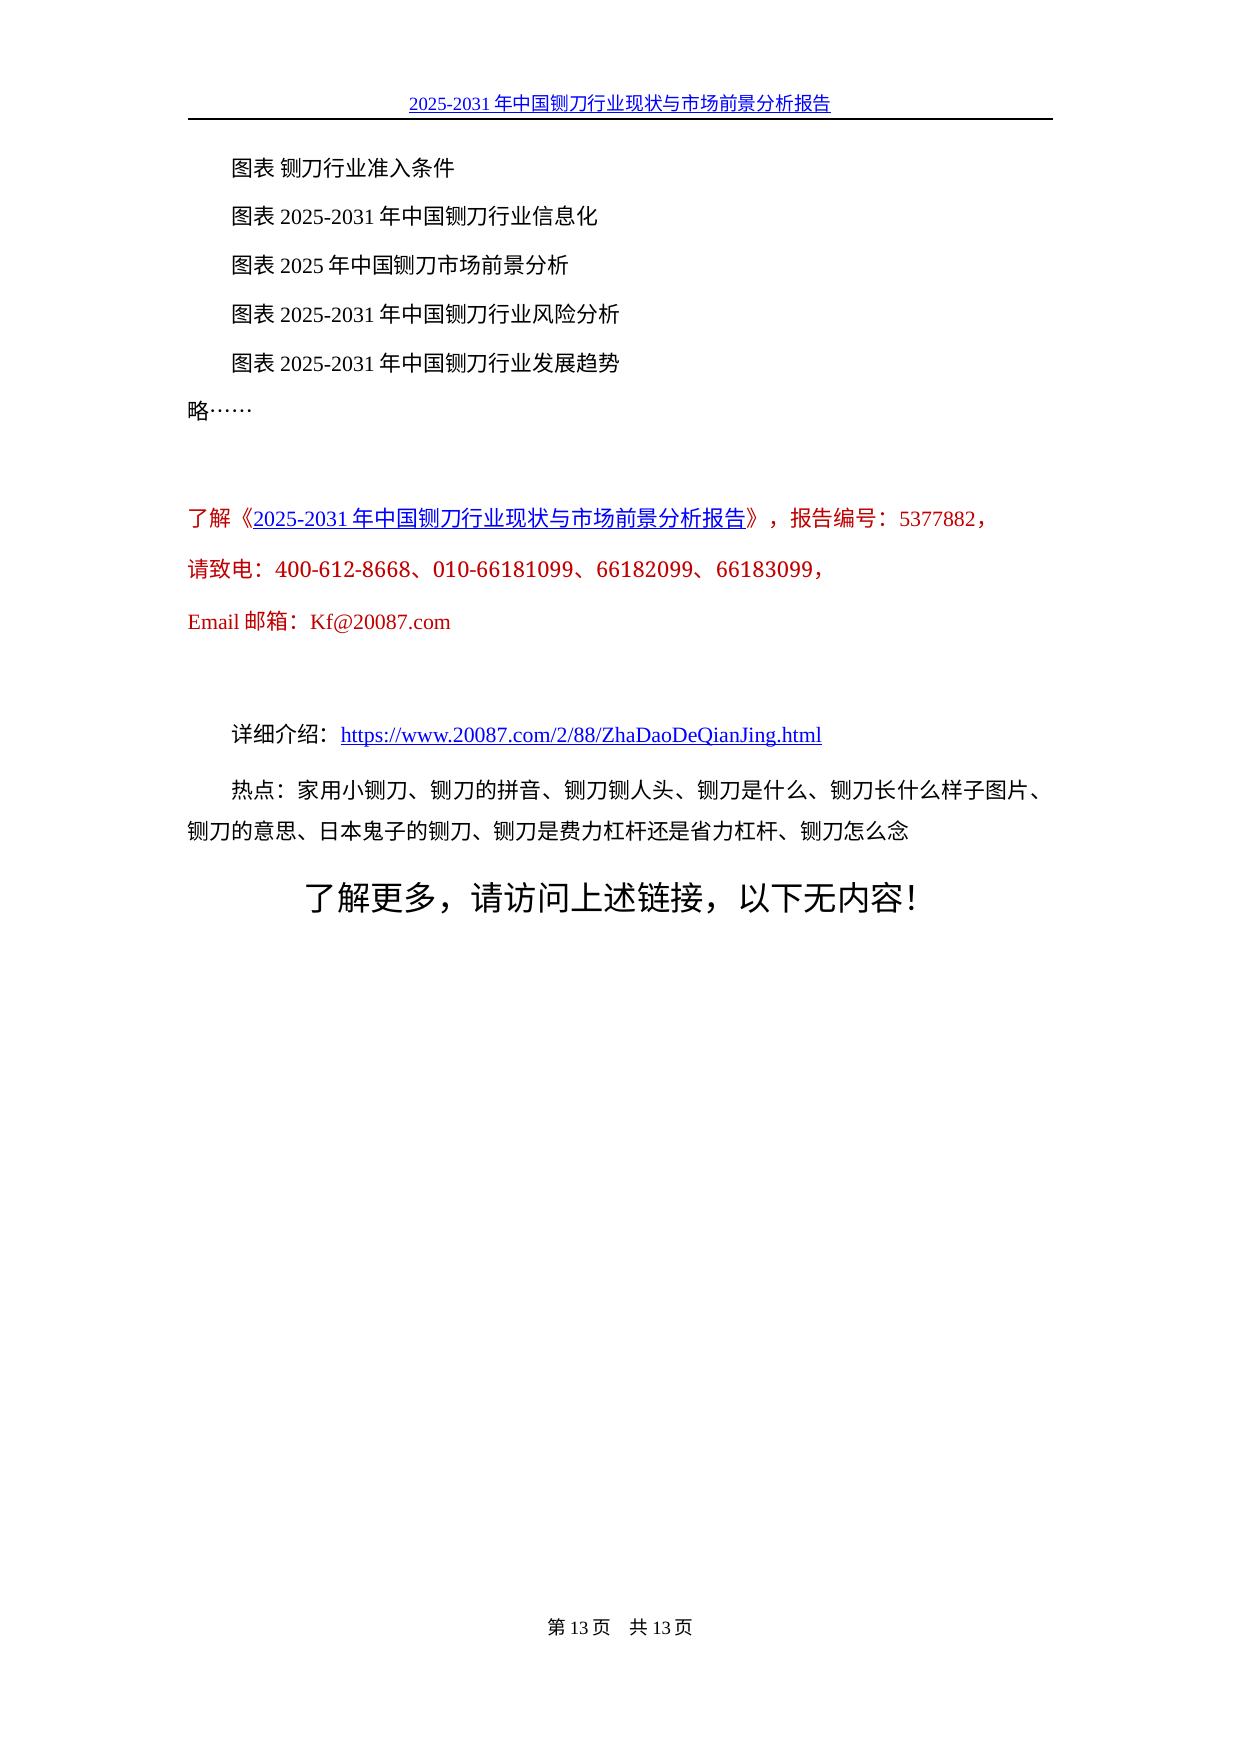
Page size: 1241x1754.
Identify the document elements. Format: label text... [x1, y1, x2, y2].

text 热点：家用小铡刀、铡刀的拼音、铡刀铡人头、铡刀是什么、铡刀长什么样子图片、铡刀的意思、日本鬼子的铡刀、铡刀是费力杠杆还是省力杠杆、铡刀怎么念 [187, 773, 1053, 846]
text 请致电：400-612-8668、010-66181099、66182099、66183099， [187, 552, 1053, 584]
text Email邮箱：Kf@20087.com [187, 603, 1053, 636]
title 了解更多，请访问上述链接，以下无内容！ [187, 864, 1053, 929]
text 详细介绍：https://www.20087.com/2/88/ZhaDaoDeQianJing.html [187, 716, 1053, 749]
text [187, 150, 1053, 426]
text 了解《2025-2031年中国铡刀行业现状与市场前景分析报告》，报告编号：5377882， [187, 500, 1053, 533]
